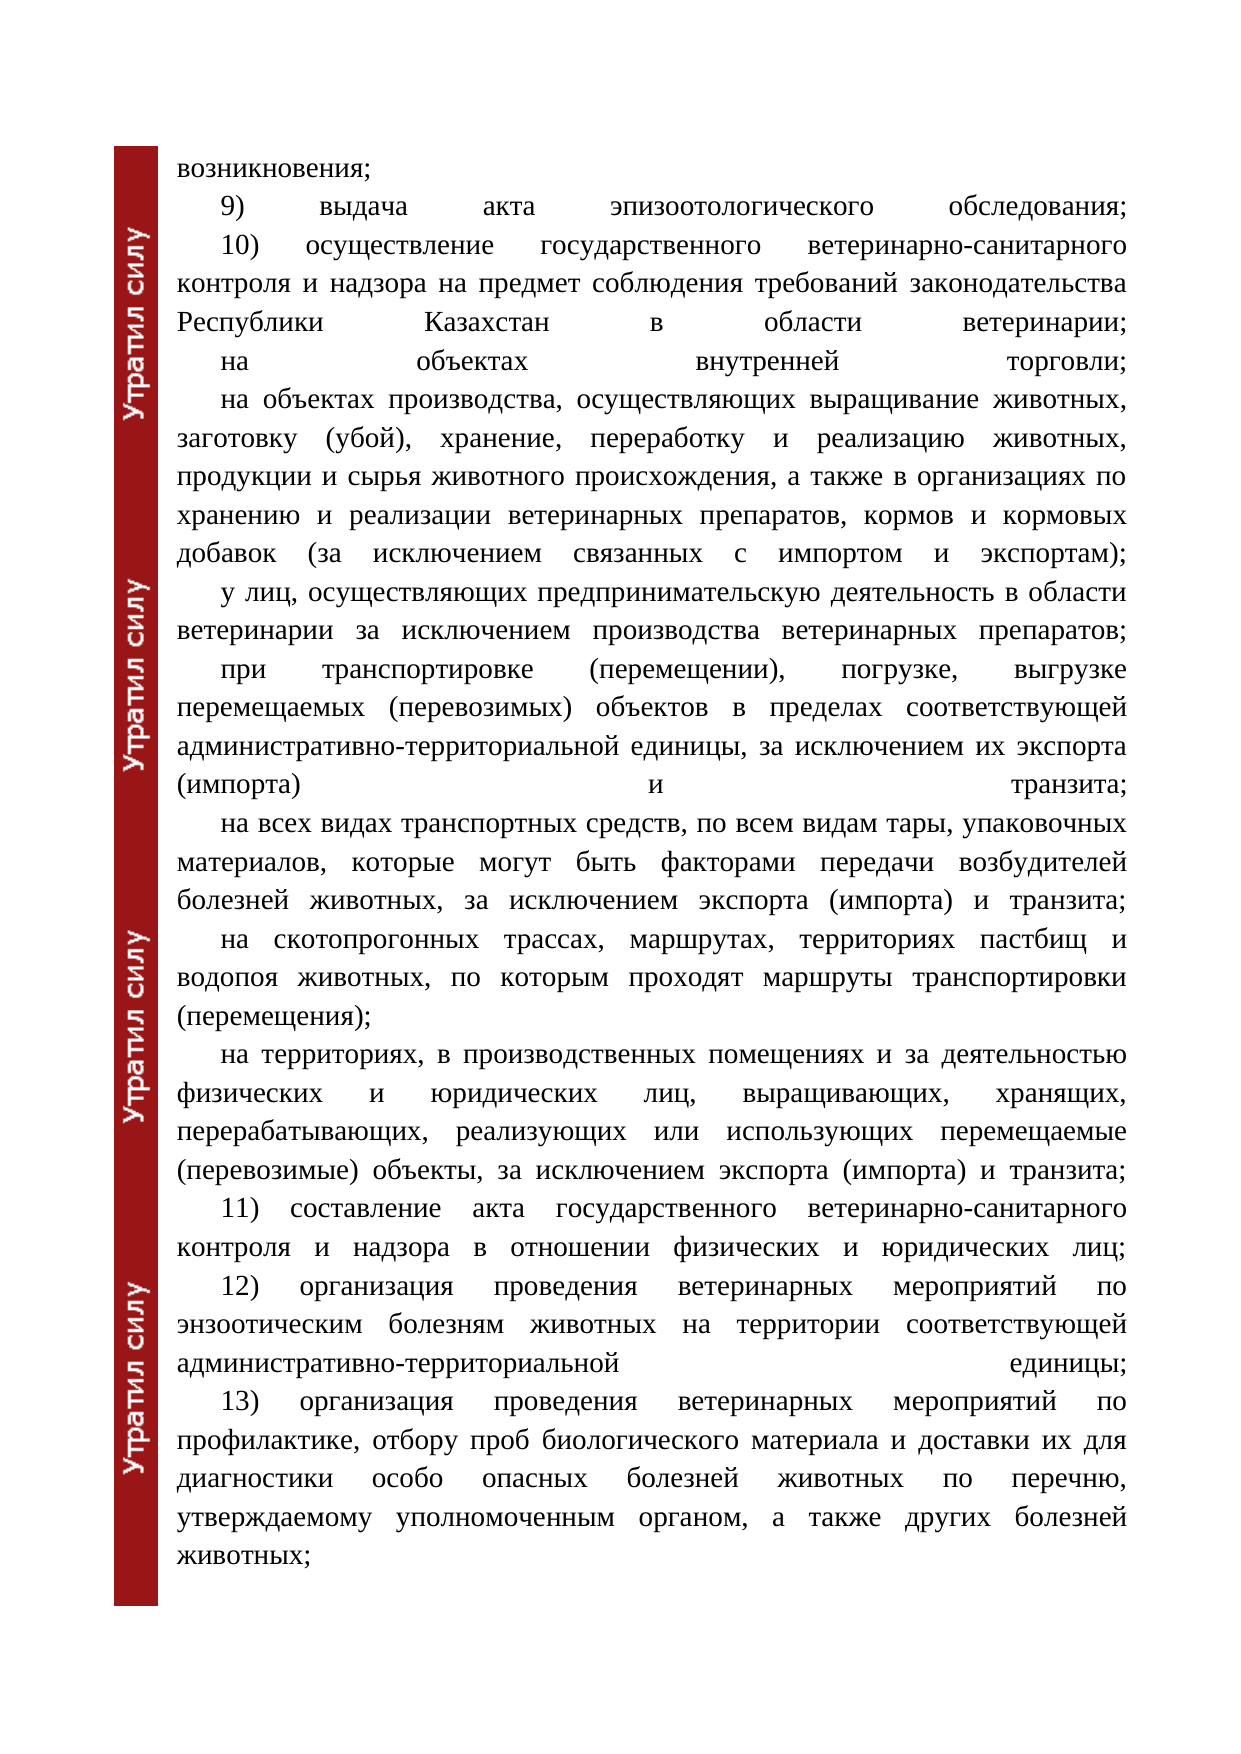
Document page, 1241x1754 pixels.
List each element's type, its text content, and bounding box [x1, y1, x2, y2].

picture [114, 146, 158, 150]
picture [114, 1571, 158, 1606]
